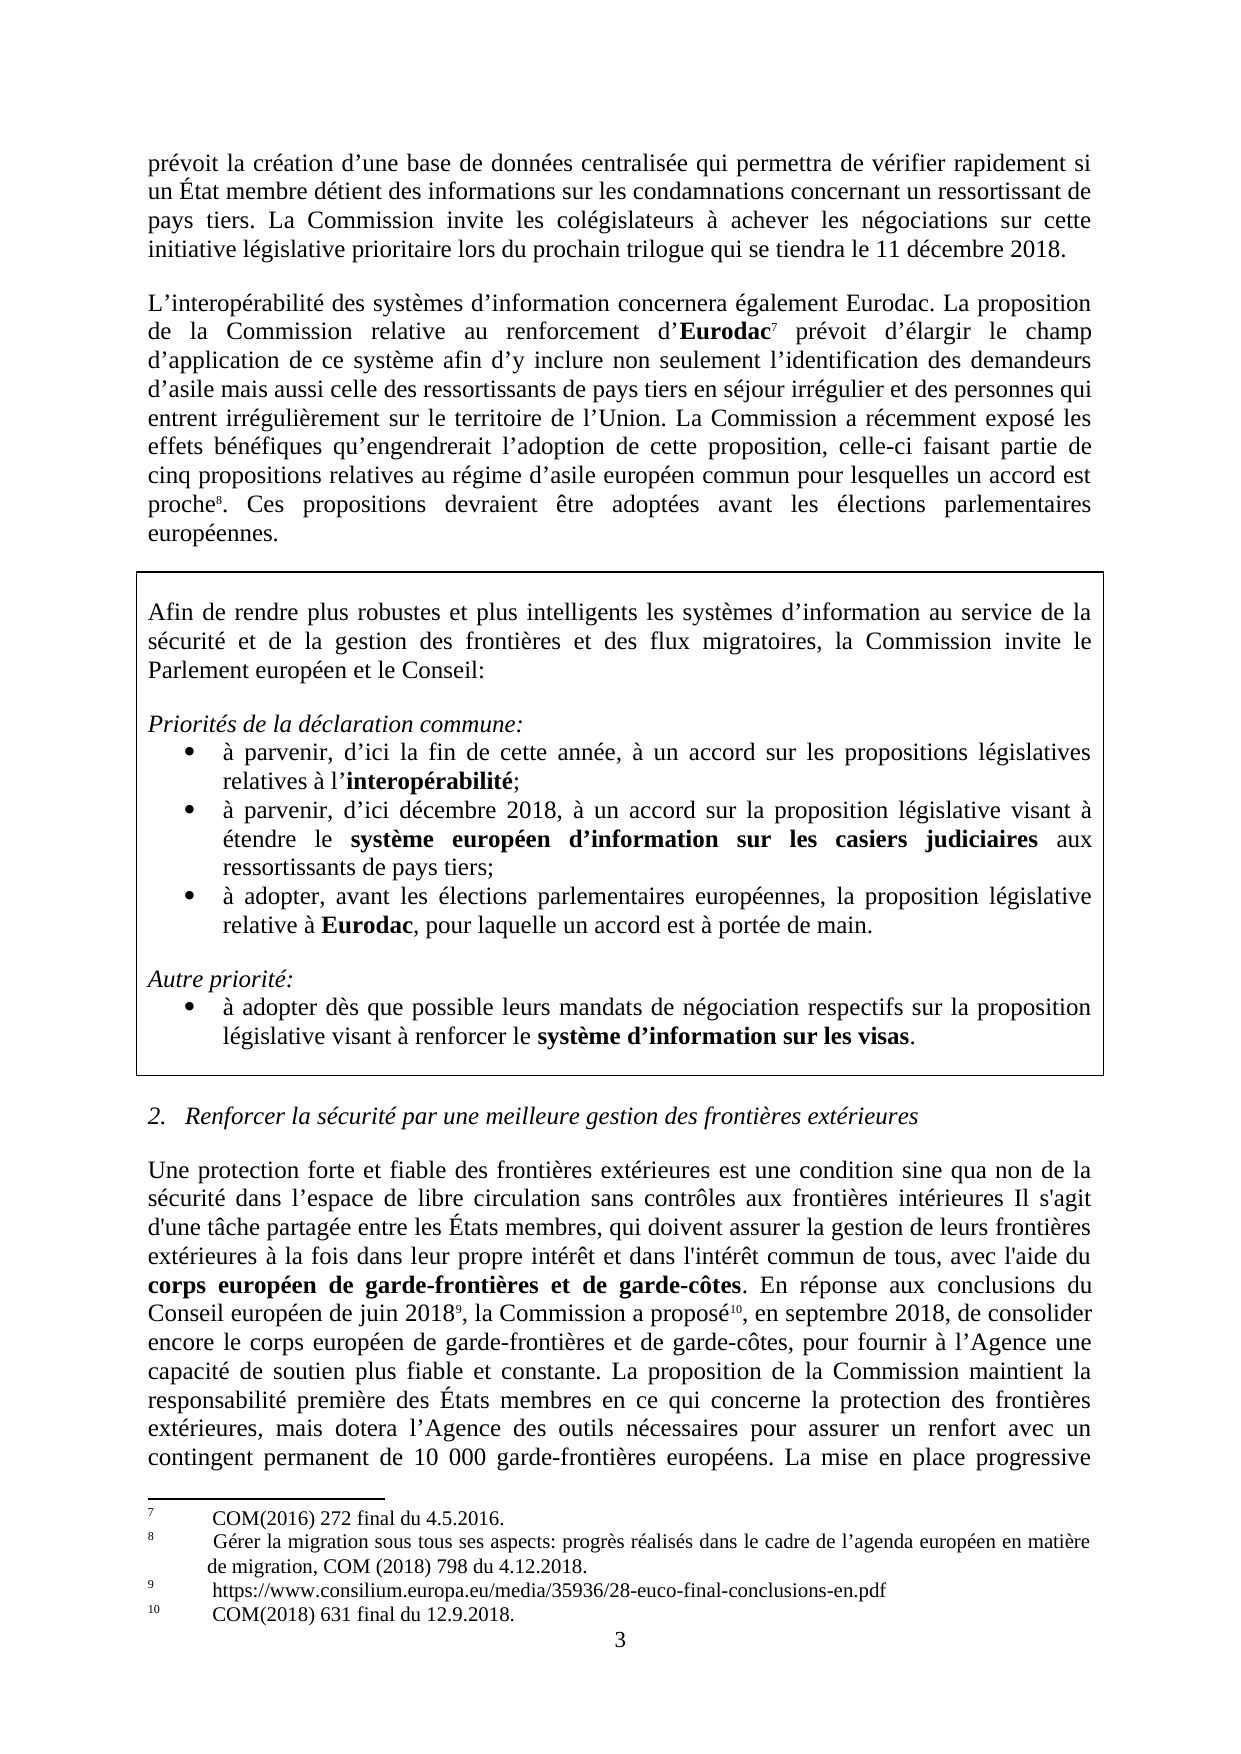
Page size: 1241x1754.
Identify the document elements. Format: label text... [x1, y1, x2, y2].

text L’interopérabilité des systèmes d’information concernera également Eurodac. La proposition de la Commission relative au renforcement d’Eurodac prévoit d’élargir le champ d’application de ce système afin d’y inclure non seulement l’identification des demandeurs d’asile mais aussi celle des ressortissants de pays tiers en séjour irrégulier et des personnes qui entrent irrégulièrement sur le territoire de l’Union. La Commission a récemment exposé les effets bénéfiques qu’engendrerait l’adoption de cette proposition, celle-ci faisant partie de cinq propositions relatives au régime d’asile européen commun pour lesquelles un accord est proche. Ces propositions devraient être adoptées avant les élections parlementaires européennes. [148, 288, 1092, 546]
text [148, 148, 1092, 263]
list Renforcer la sécurité par une meilleure gestion des frontières extérieures [148, 1101, 1092, 1130]
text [148, 1155, 1092, 1471]
table_header Afin de rendre plus robustes et plus intelligents les systèmes d’information au service de la sécurité et de la gestion des frontières et des flux migratoires, la Commission invite le Parlement européen et le Conseil: Priorités de la déclaration commune: à parvenir, d’ici la fin de cette année, à un accord sur les propositions législatives relatives à l’interopérabilité; à parvenir, d’ici décembre 2018, à un accord sur la proposition législative visant à étendre le système européen d’information sur les casiers judiciaires aux ressortissants de pays tiers; à adopter, avant les élections parlementaires européennes, la proposition législative relative à Eurodac, pour laquelle un accord est à portée de main. Autre priorité: à adopter dès que possible leurs mandats de négociation respectifs sur la proposition législative visant à renforcer le système d’information sur les visas. [137, 573, 1103, 1075]
